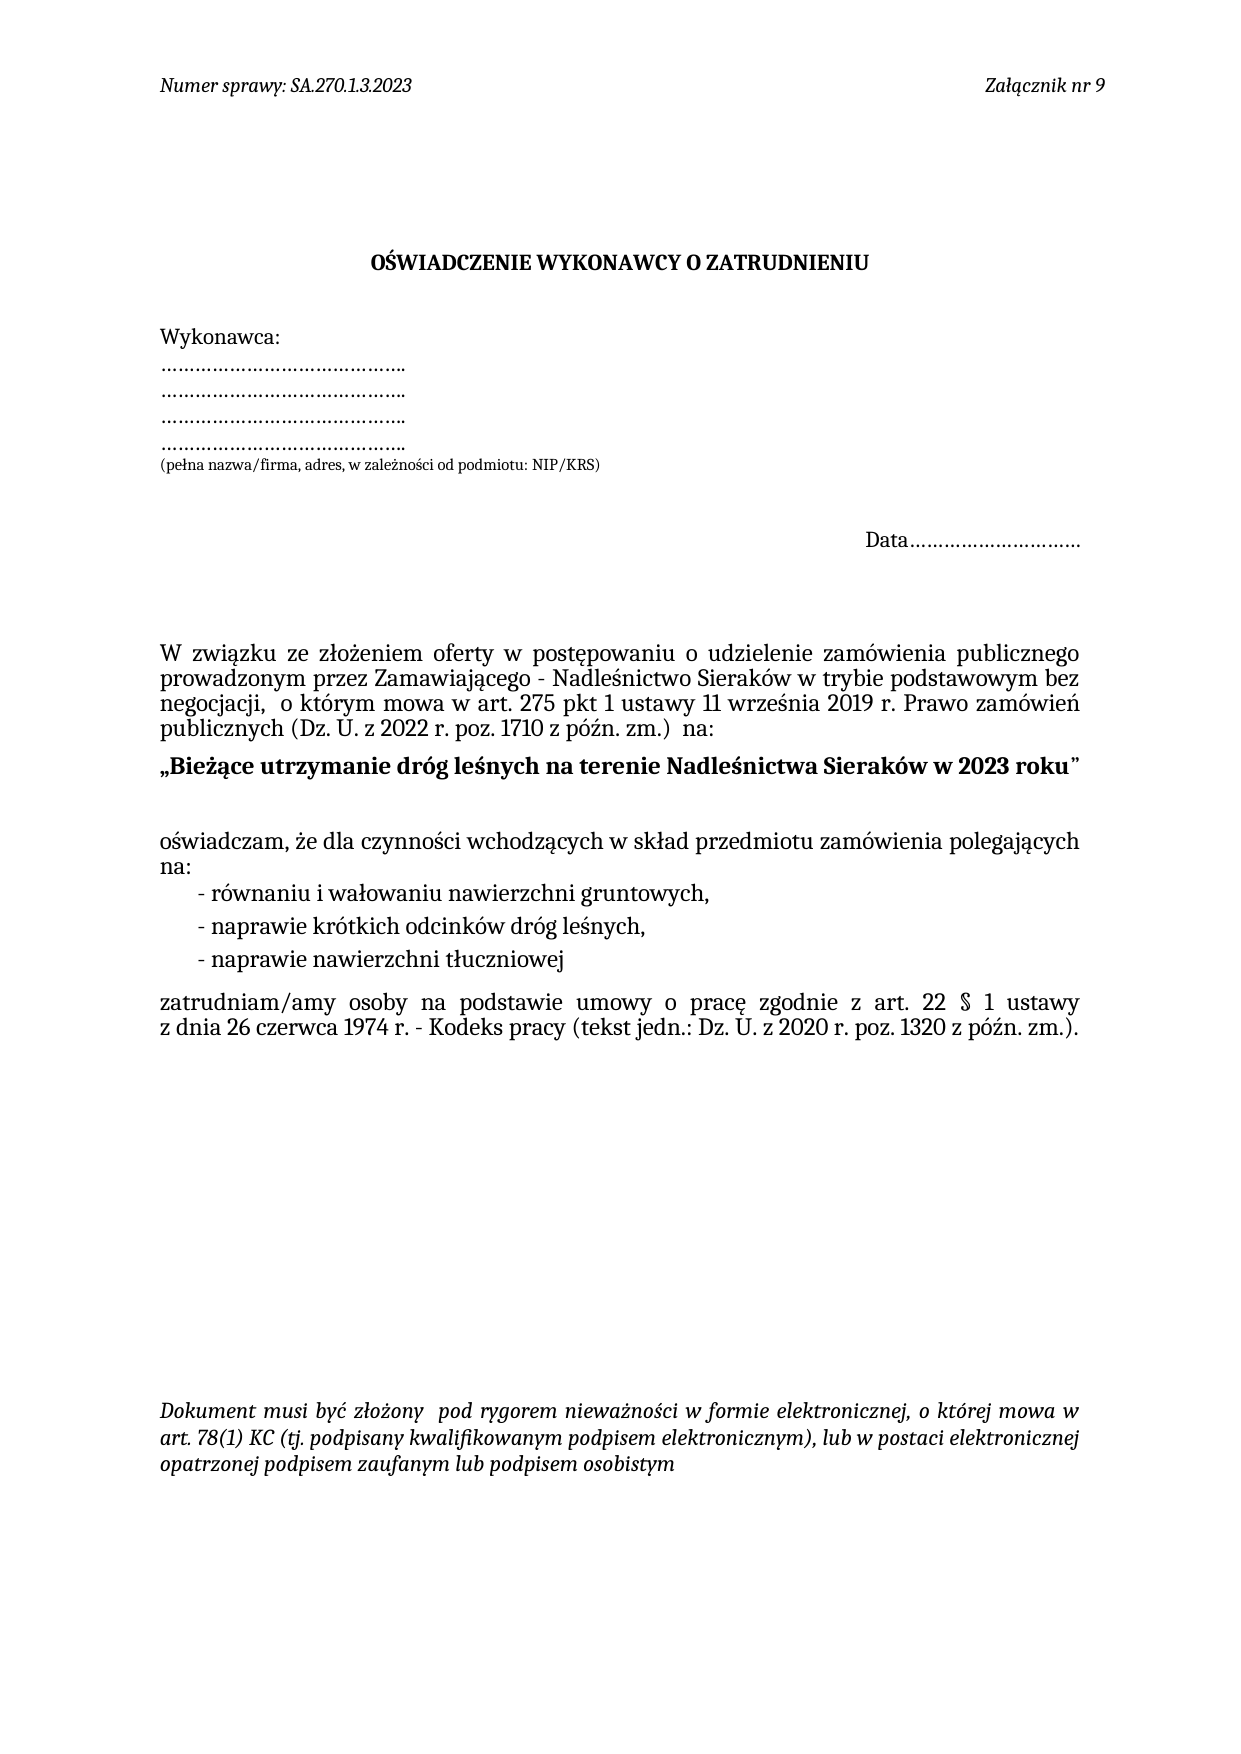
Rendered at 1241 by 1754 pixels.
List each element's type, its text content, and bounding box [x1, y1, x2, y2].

text ……………………………………. [159, 429, 1081, 456]
text ……………………………………. [159, 403, 1081, 429]
text (pełna nazwa/firma, adres, w zależności od podmiotu: NIP/KRS) [159, 456, 1081, 475]
text zatrudniam/amy osoby na podstawie umowy o pracę zgodnie z art. 22 § 1 ustawy z dnia 26 czerwca 1974 r. - Kodeks pracy (tekst jedn.: Dz. U. z 2020 r. poz. 1320 z późn. zm.). [159, 991, 1081, 1041]
text ……………………………………. [159, 377, 1081, 403]
list - naprawie nawierzchni tłuczniowej [197, 945, 1081, 974]
text ……………………………………. [159, 350, 1081, 377]
text Dokument musi być złożony pod rygorem nieważności w formie elektronicznej, o której mowa w art. 78(1) KC (tj. podpisany kwalifikowanym podpisem elektronicznym), lub w postaci elektronicznej opatrzonej podpisem zaufanym lub podpisem osobistym [159, 1398, 1081, 1477]
text W związku ze złożeniem oferty w postępowaniu o udzielenie zamówienia publicznego prowadzonym przez Zamawiającego - Nadleśnictwo Sieraków w trybie podstawowym bez negocjacji, o którym mowa w art. 275 pkt 1 ustawy 11 września 2019 r. Prawo zamówień publicznych (Dz. U. z 2022 r. poz. 1710 z późn. zm.) na: [159, 642, 1081, 742]
list - naprawie krótkich odcinków dróg leśnych, [197, 912, 1081, 941]
text „Bieżące utrzymanie dróg leśnych na terenie Nadleśnictwa Sieraków w 2023 roku” [159, 754, 1081, 779]
text Data………………………… [159, 526, 1081, 553]
text Wykonawca: [159, 324, 1081, 350]
list - równaniu i wałowaniu nawierzchni gruntowych, [197, 879, 1081, 908]
text oświadczam, że dla czynności wchodzących w skład przedmiotu zamówienia polegających na: [159, 829, 1081, 879]
text OŚWIADCZENIE WYKONAWCY O ZATRUDNIENIU [159, 250, 1081, 276]
